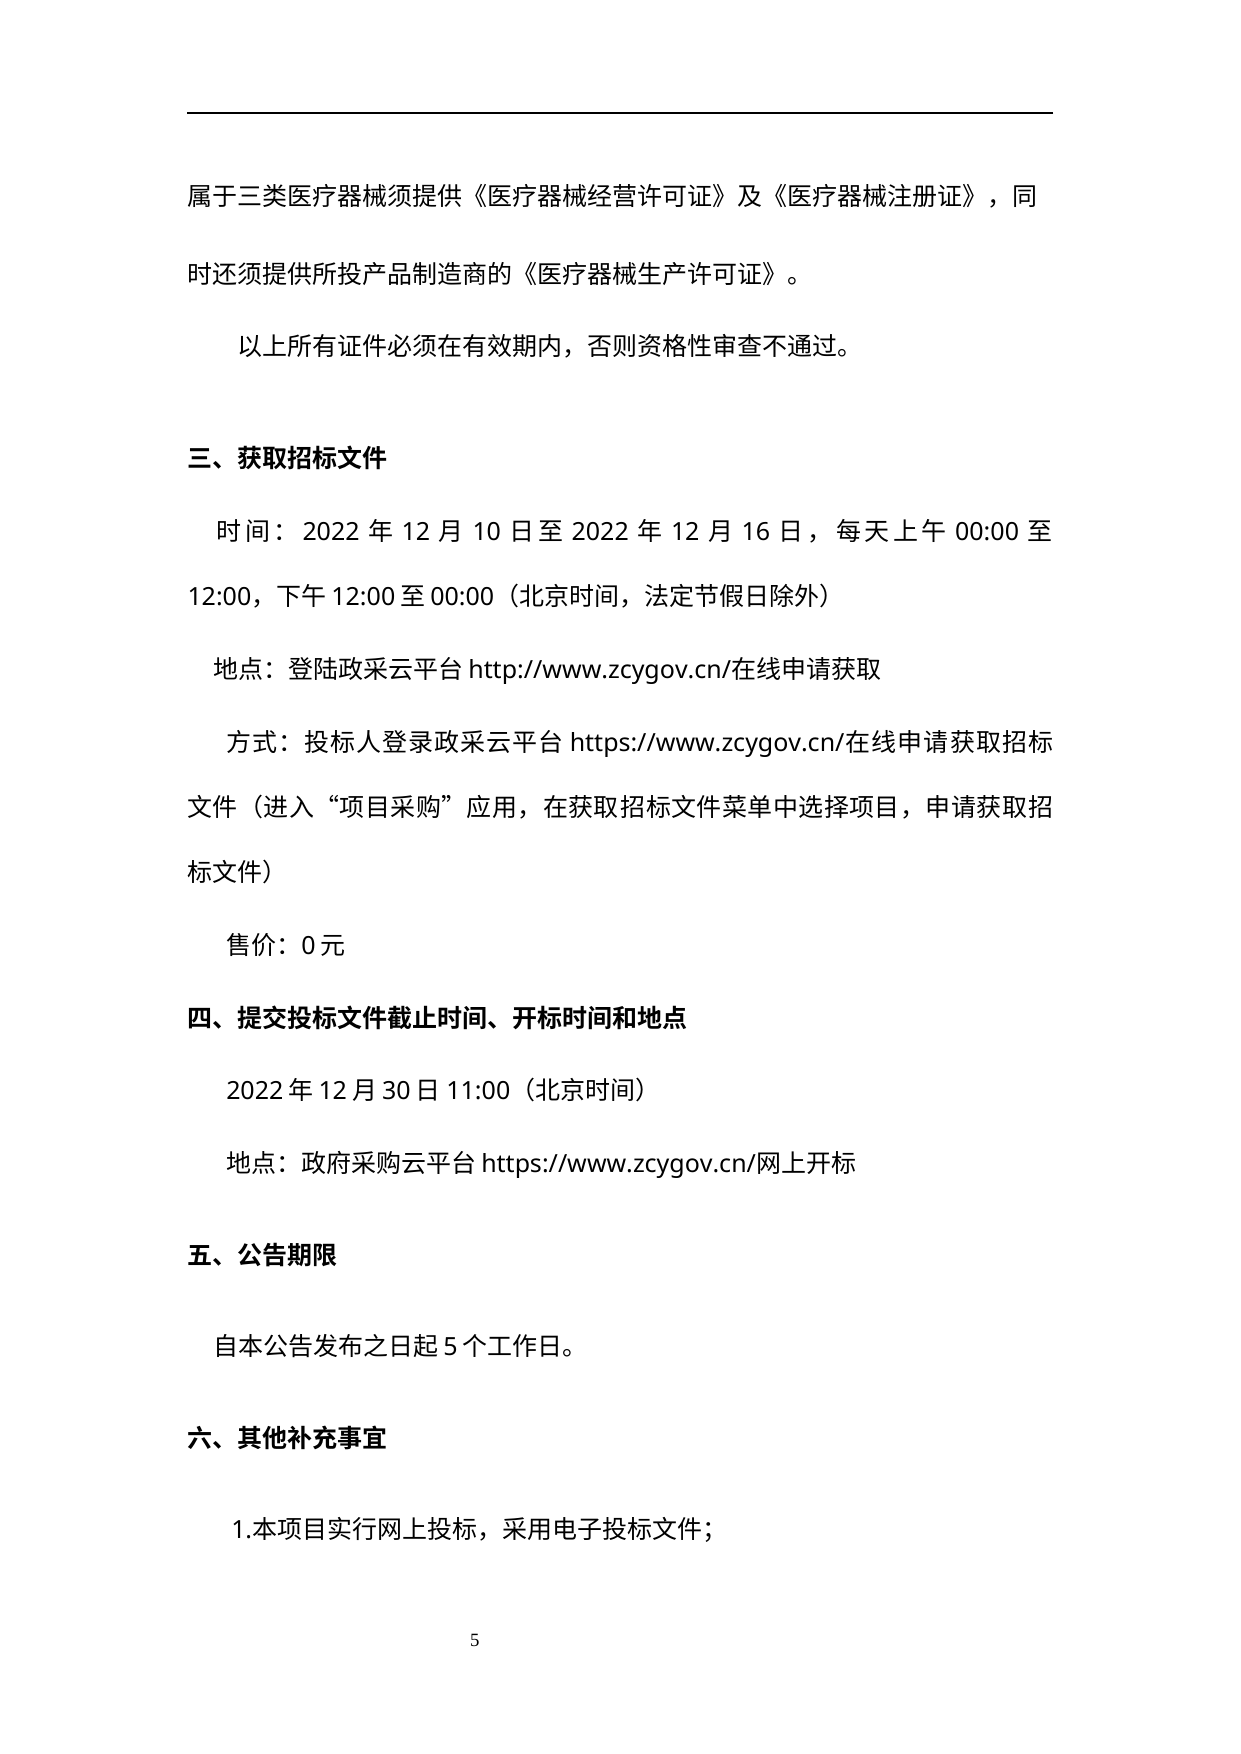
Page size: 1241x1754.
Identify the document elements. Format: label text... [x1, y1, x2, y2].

text 方式：投标人登录政采云平台https://www.zcygov.cn/在线申请获取招标文件（进入“项目采购”应用，在获取招标文件菜单中选择项目，申请获取招标文件） [187, 708, 1053, 903]
text 三、获取招标文件 [187, 424, 1053, 489]
text 以上所有证件必须在有效期内，否则资格性审查不通过。 [187, 312, 1053, 377]
text 时间：2022年12月10日至2022年12月16日，每天上午00:00至12:00，下午12:00至00:00（北京时间，法定节假日除外） [187, 497, 1053, 627]
text 六、其他补充事宜 [187, 1404, 1053, 1469]
text 自本公告发布之日起5个工作日。 [187, 1312, 1053, 1377]
list 2022年12月30日 11:00（北京时间） [187, 1056, 1053, 1121]
text 地点：登陆政采云平台http://www.zcygov.cn/在线申请获取 [187, 635, 1053, 700]
text 售价：0元 [187, 911, 1053, 976]
list 地点：政府采购云平台https://www.zcygov.cn/网上开标 [187, 1129, 1053, 1194]
text 1.本项目实行网上投标，采用电子投标文件； [187, 1496, 1053, 1561]
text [187, 162, 1053, 305]
list 提交投标文件截止时间、开标时间和地点 [187, 984, 1053, 1049]
text 五、公告期限 [187, 1221, 1053, 1286]
